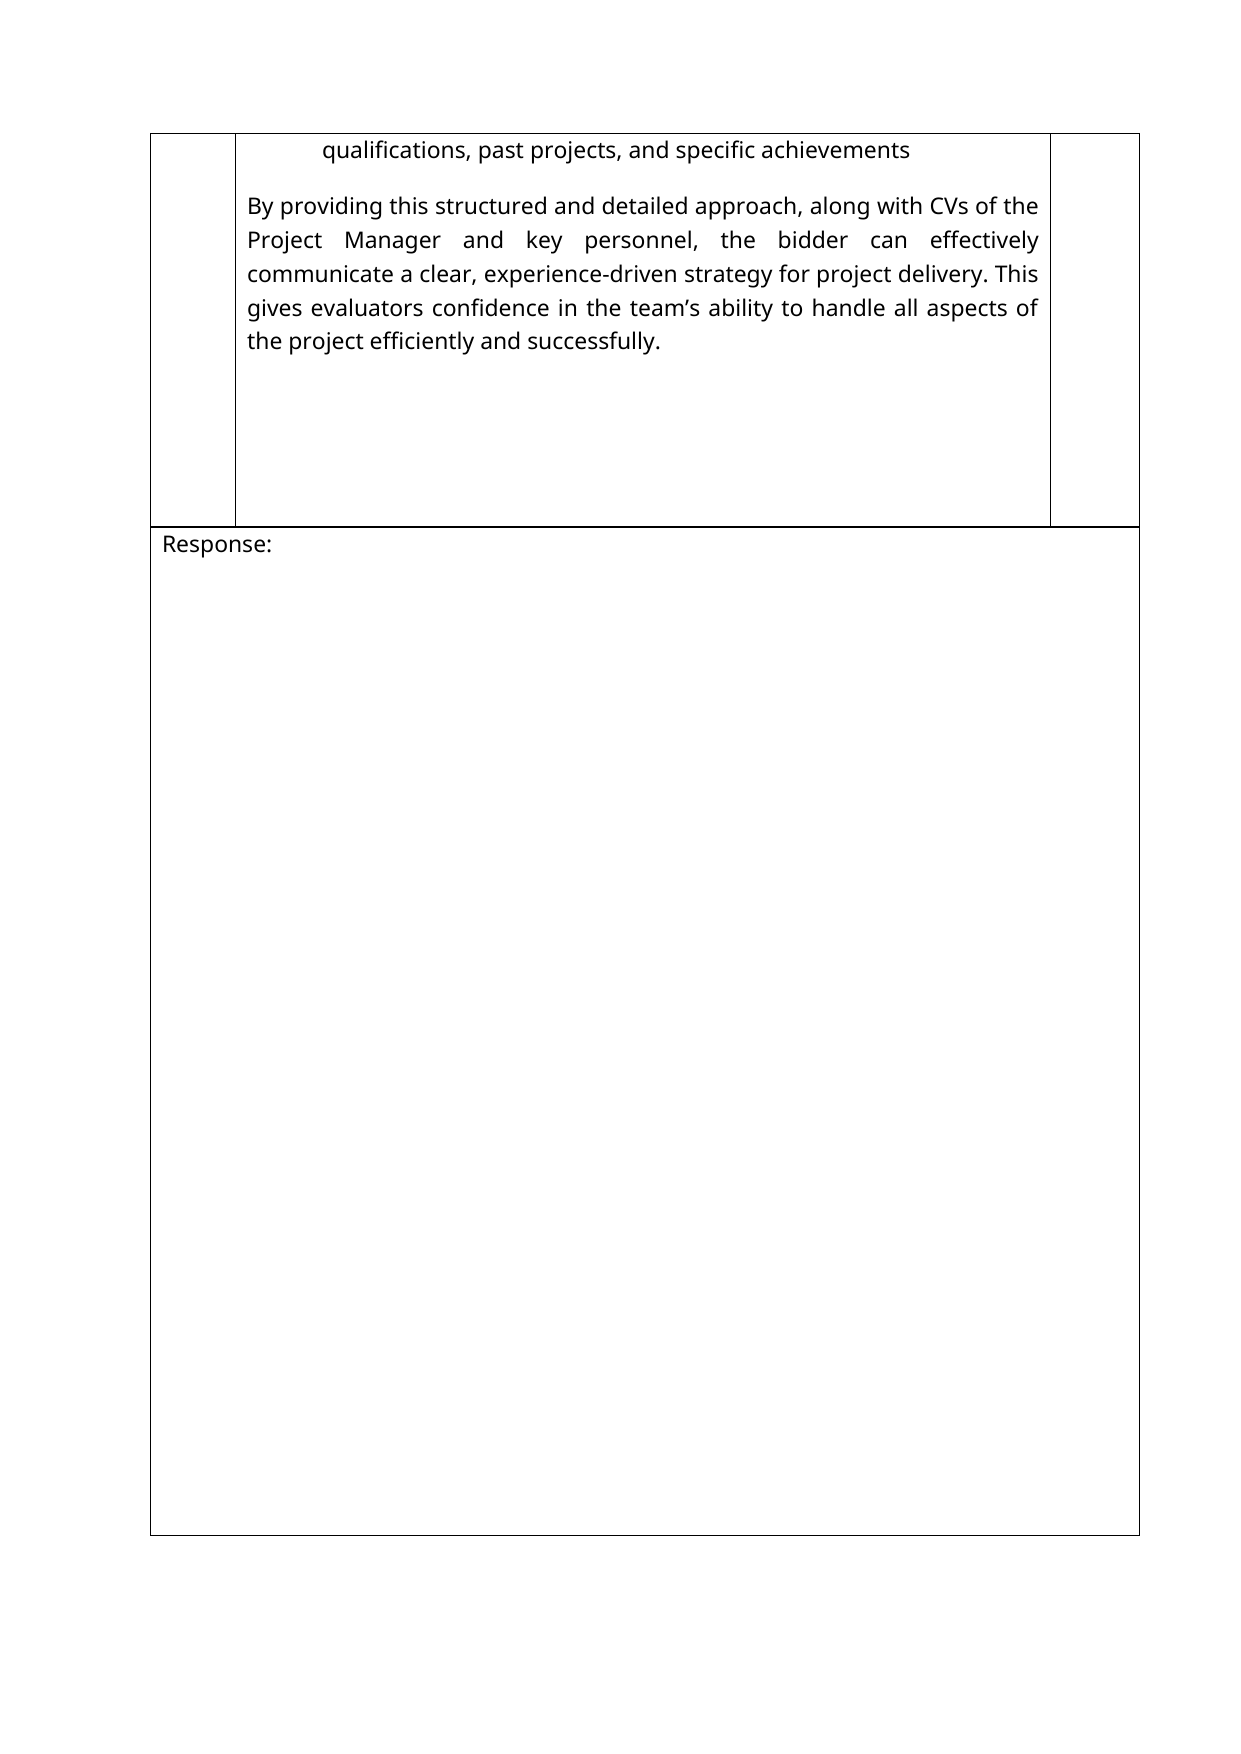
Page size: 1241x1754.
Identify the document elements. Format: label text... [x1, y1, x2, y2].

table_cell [236, 134, 1050, 526]
table_cell [1051, 134, 1139, 526]
table_cell Response: [151, 528, 1139, 1535]
table_cell [151, 134, 235, 526]
